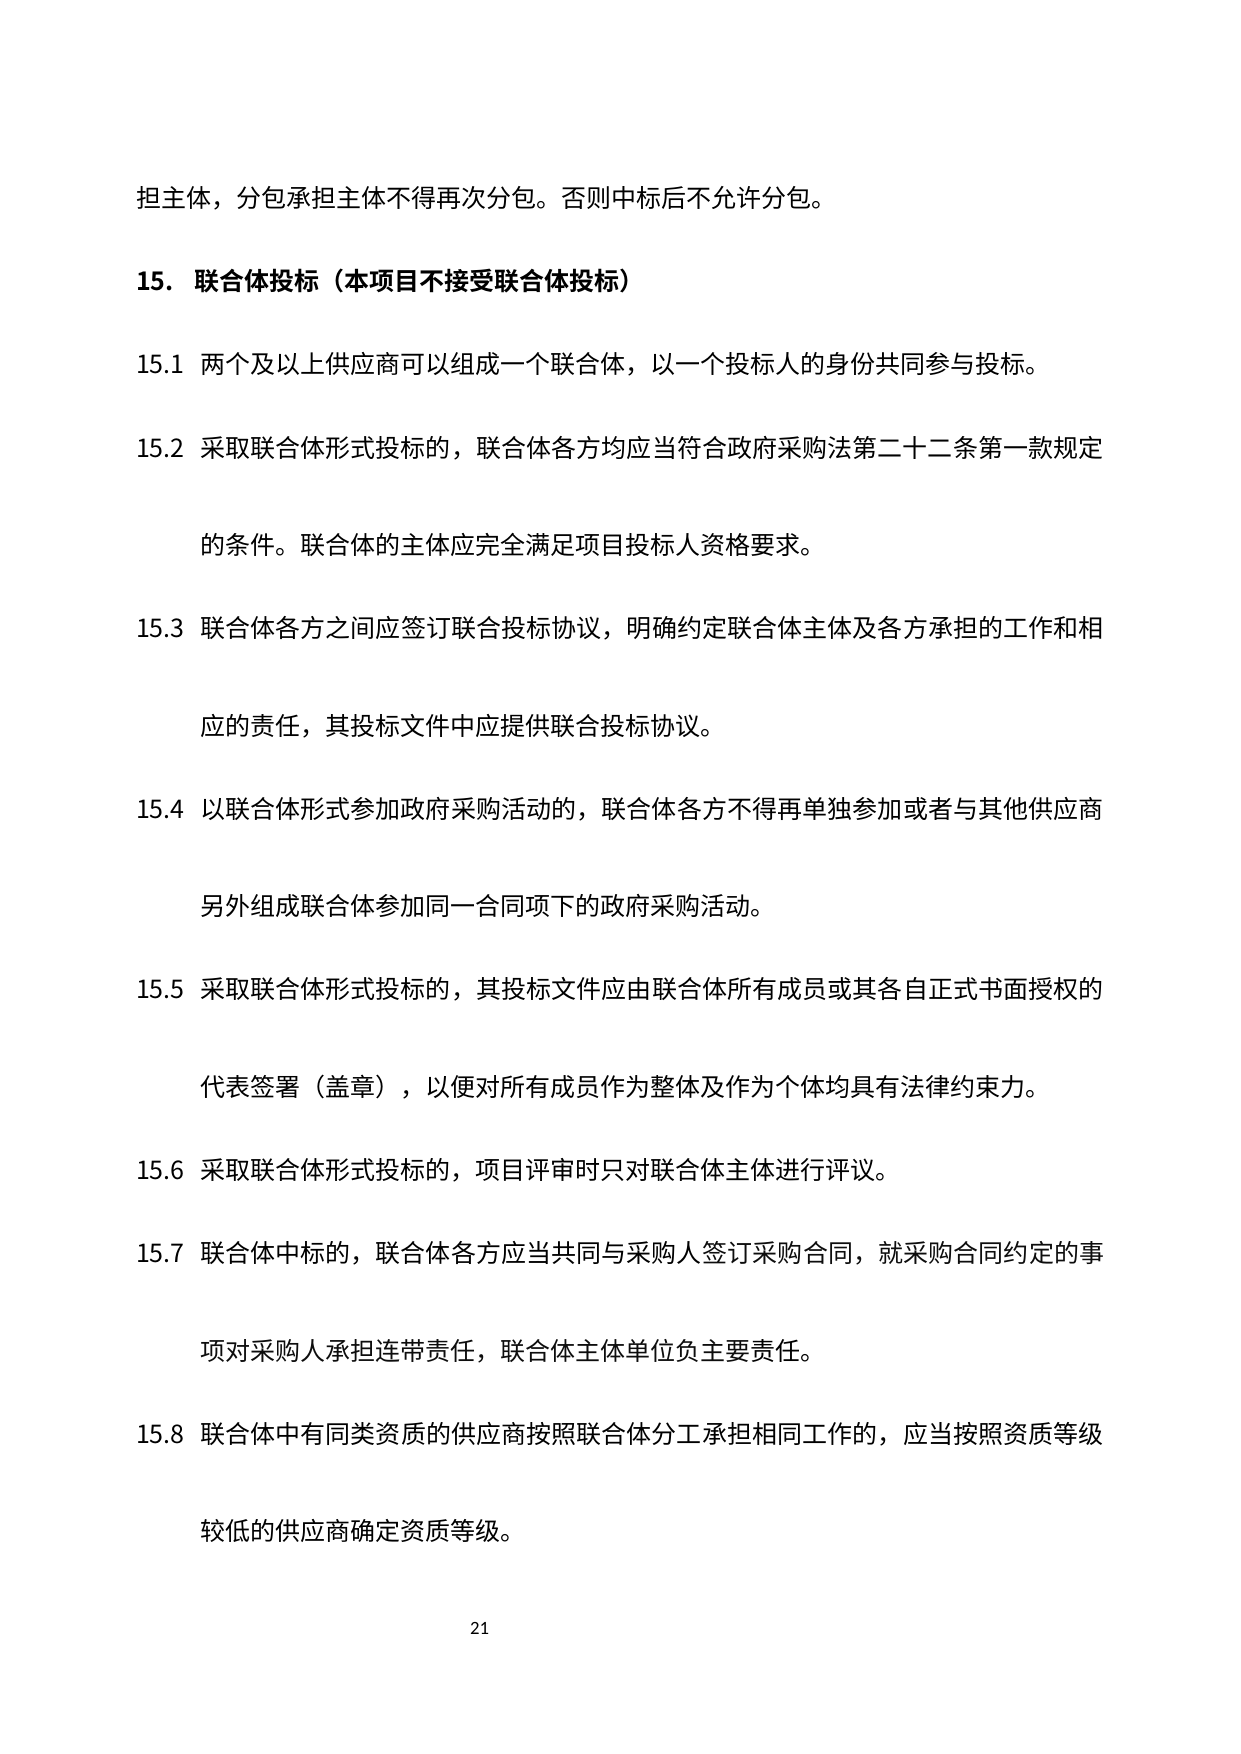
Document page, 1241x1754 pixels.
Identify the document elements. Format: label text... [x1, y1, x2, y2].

list 以联合体形式参加政府采购活动的，联合体各方不得再单独参加或者与其他供应商另外组成联合体参加同一合同项下的政府采购活动。 [136, 775, 1104, 937]
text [136, 164, 1104, 229]
list 联合体各方之间应签订联合投标协议，明确约定联合体主体及各方承担的工作和相应的责任，其投标文件中应提供联合投标协议。 [136, 594, 1104, 757]
list 采取联合体形式投标的，项目评审时只对联合体主体进行评议。 [136, 1136, 1104, 1201]
list 联合体投标（本项目不接受联合体投标） [136, 247, 1104, 312]
list 两个及以上供应商可以组成一个联合体，以一个投标人的身份共同参与投标。 [136, 331, 1104, 396]
list 采取联合体形式投标的，联合体各方均应当符合政府采购法第二十二条第一款规定的条件。联合体的主体应完全满足项目投标人资格要求。 [136, 414, 1104, 576]
list 采取联合体形式投标的，其投标文件应由联合体所有成员或其各自正式书面授权的代表签署（盖章），以便对所有成员作为整体及作为个体均具有法律约束力。 [136, 956, 1104, 1118]
list 联合体中标的，联合体各方应当共同与采购人签订采购合同，就采购合同约定的事项对采购人承担连带责任，联合体主体单位负主要责任。 [136, 1219, 1104, 1382]
list 联合体中有同类资质的供应商按照联合体分工承担相同工作的，应当按照资质等级较低的供应商确定资质等级。 [136, 1400, 1104, 1562]
